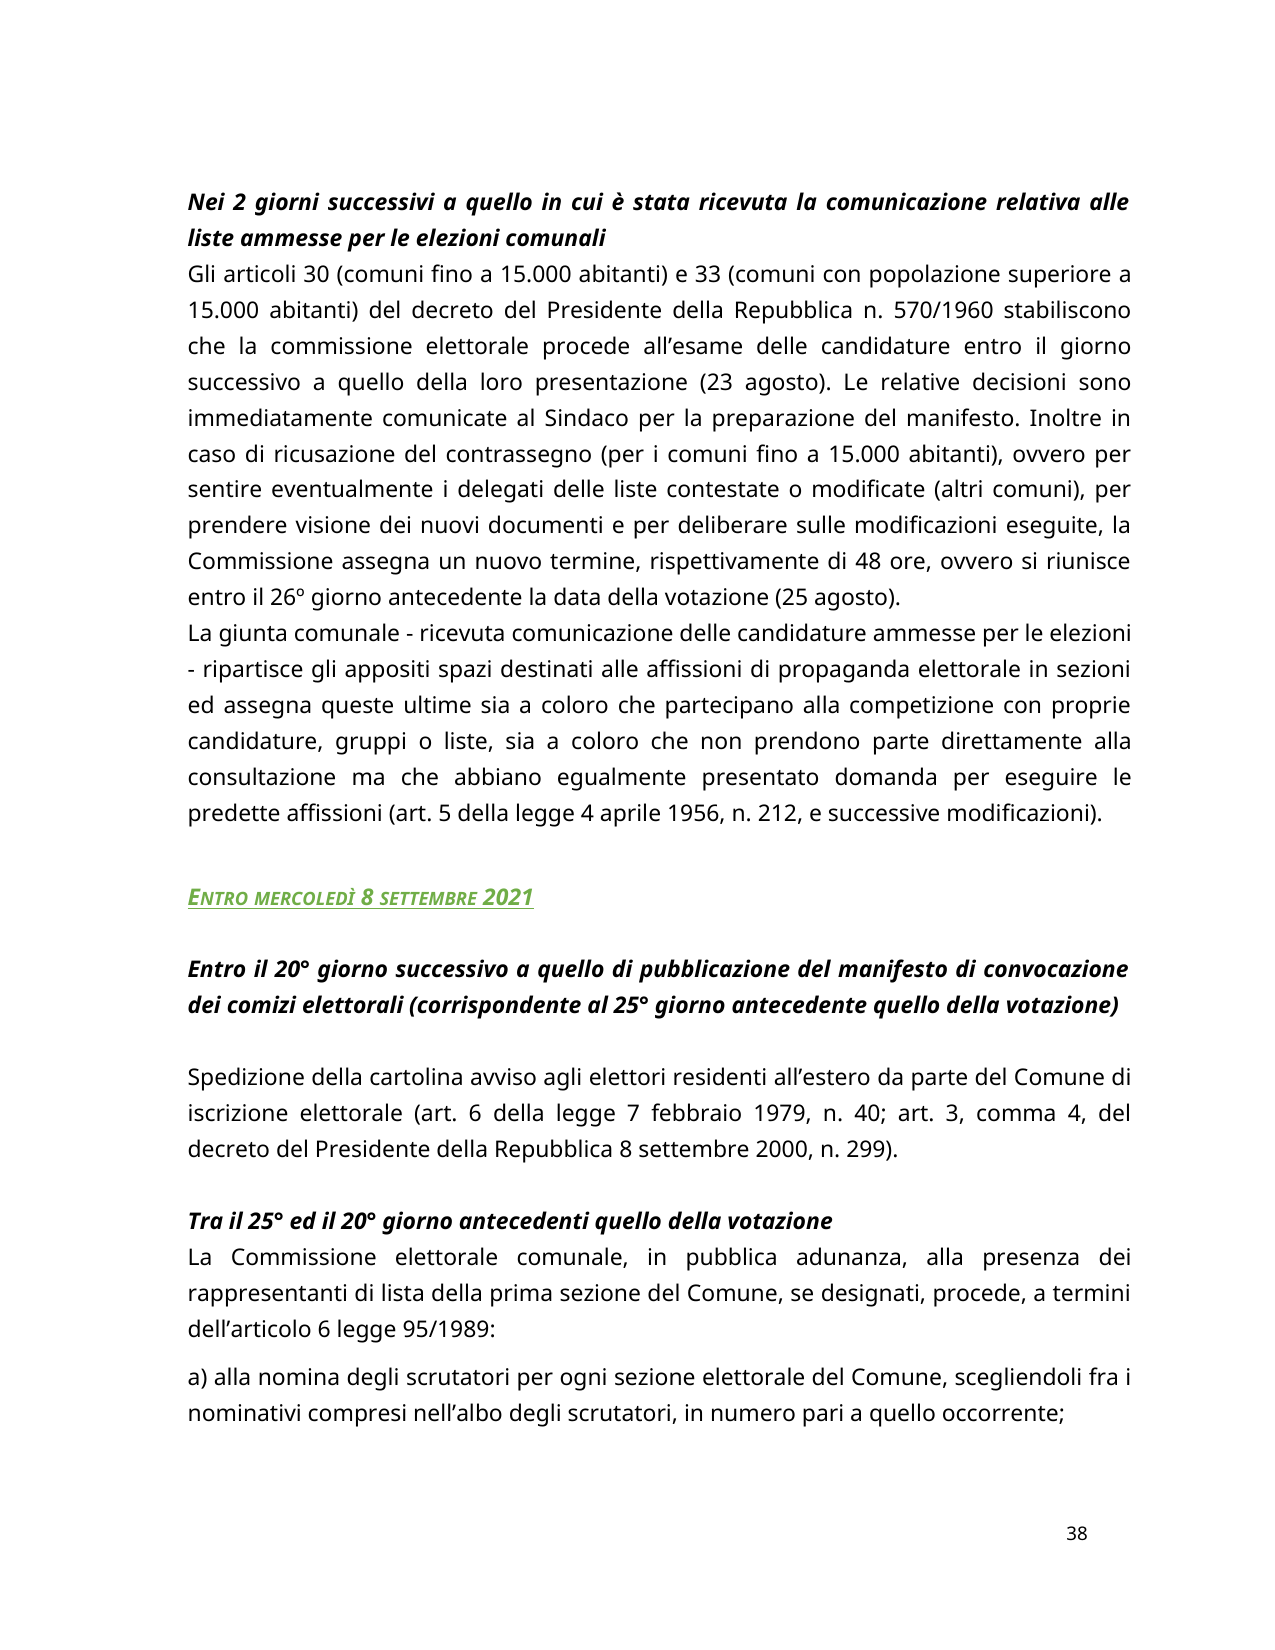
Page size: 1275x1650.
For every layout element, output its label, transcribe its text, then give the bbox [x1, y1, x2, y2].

text Entro il 20° giorno successivo a quello di pubblicazione del manifesto di convocazione dei comizi elettorali (corrispondente al 25° giorno antecedente quello della votazione) [187, 953, 1132, 1020]
text La giunta comunale - ricevuta comunicazione delle candidature ammesse per le elezioni - ripartisce gli appositi spazi destinati alle affissioni di propaganda elettorale in sezioni ed assegna queste ultime sia a coloro che partecipano alla competizione con proprie candidature, gruppi o liste, sia a coloro che non prendono parte direttamente alla consultazione ma che abbiano egualmente presentato domanda per eseguire le predette affissioni (art. 5 della legge 4 aprile 1956, n. 212, e successive modificazioni). [187, 617, 1132, 828]
text a) alla nomina degli scrutatori per ogni sezione elettorale del Comune, scegliendoli fra i nominativi compresi nell’albo degli scrutatori, in numero pari a quello occorrente; [187, 1361, 1132, 1428]
text Spedizione della cartolina avviso agli elettori residenti all’estero da parte del Comune di iscrizione elettorale (art. 6 della legge 7 febbraio 1979, n. 40; art. 3, comma 4, del decreto del Presidente della Repubblica 8 settembre 2000, n. 299). [187, 1061, 1132, 1164]
text Nei 2 giorni successivi a quello in cui è stata ricevuta la comunicazione relativa alle liste ammesse per le elezioni comunali [187, 186, 1132, 253]
text La Commissione elettorale comunale, in pubblica adunanza, alla presenza dei rappresentanti di lista della prima sezione del Comune, se designati, procede, a termini dell’articolo 6 legge 95/1989: [187, 1241, 1132, 1344]
text Gli articoli 30 (comuni fino a 15.000 abitanti) e 33 (comuni con popolazione superiore a 15.000 abitanti) del decreto del Presidente della Repubblica n. 570/1960 stabiliscono che la commissione elettorale procede all’esame delle candidature entro il giorno successivo a quello della loro presentazione (23 agosto). Le relative decisioni sono immediatamente comunicate al Sindaco per la preparazione del manifesto. Inoltre in caso di ricusazione del contrassegno (per i comuni fino a 15.000 abitanti), ovvero per sentire eventualmente i delegati delle liste contestate o modificate (altri comuni), per prendere visione dei nuovi documenti e per deliberare sulle modificazioni eseguite, la Commissione assegna un nuovo termine, rispettivamente di 48 ore, ovvero si riunisce entro il 26º giorno antecedente la data della votazione (25 agosto). [187, 258, 1132, 612]
text Entro mercoledì 8 settembre 2021 [187, 881, 1132, 912]
text Tra il 25° ed il 20° giorno antecedenti quello della votazione [187, 1205, 1132, 1236]
